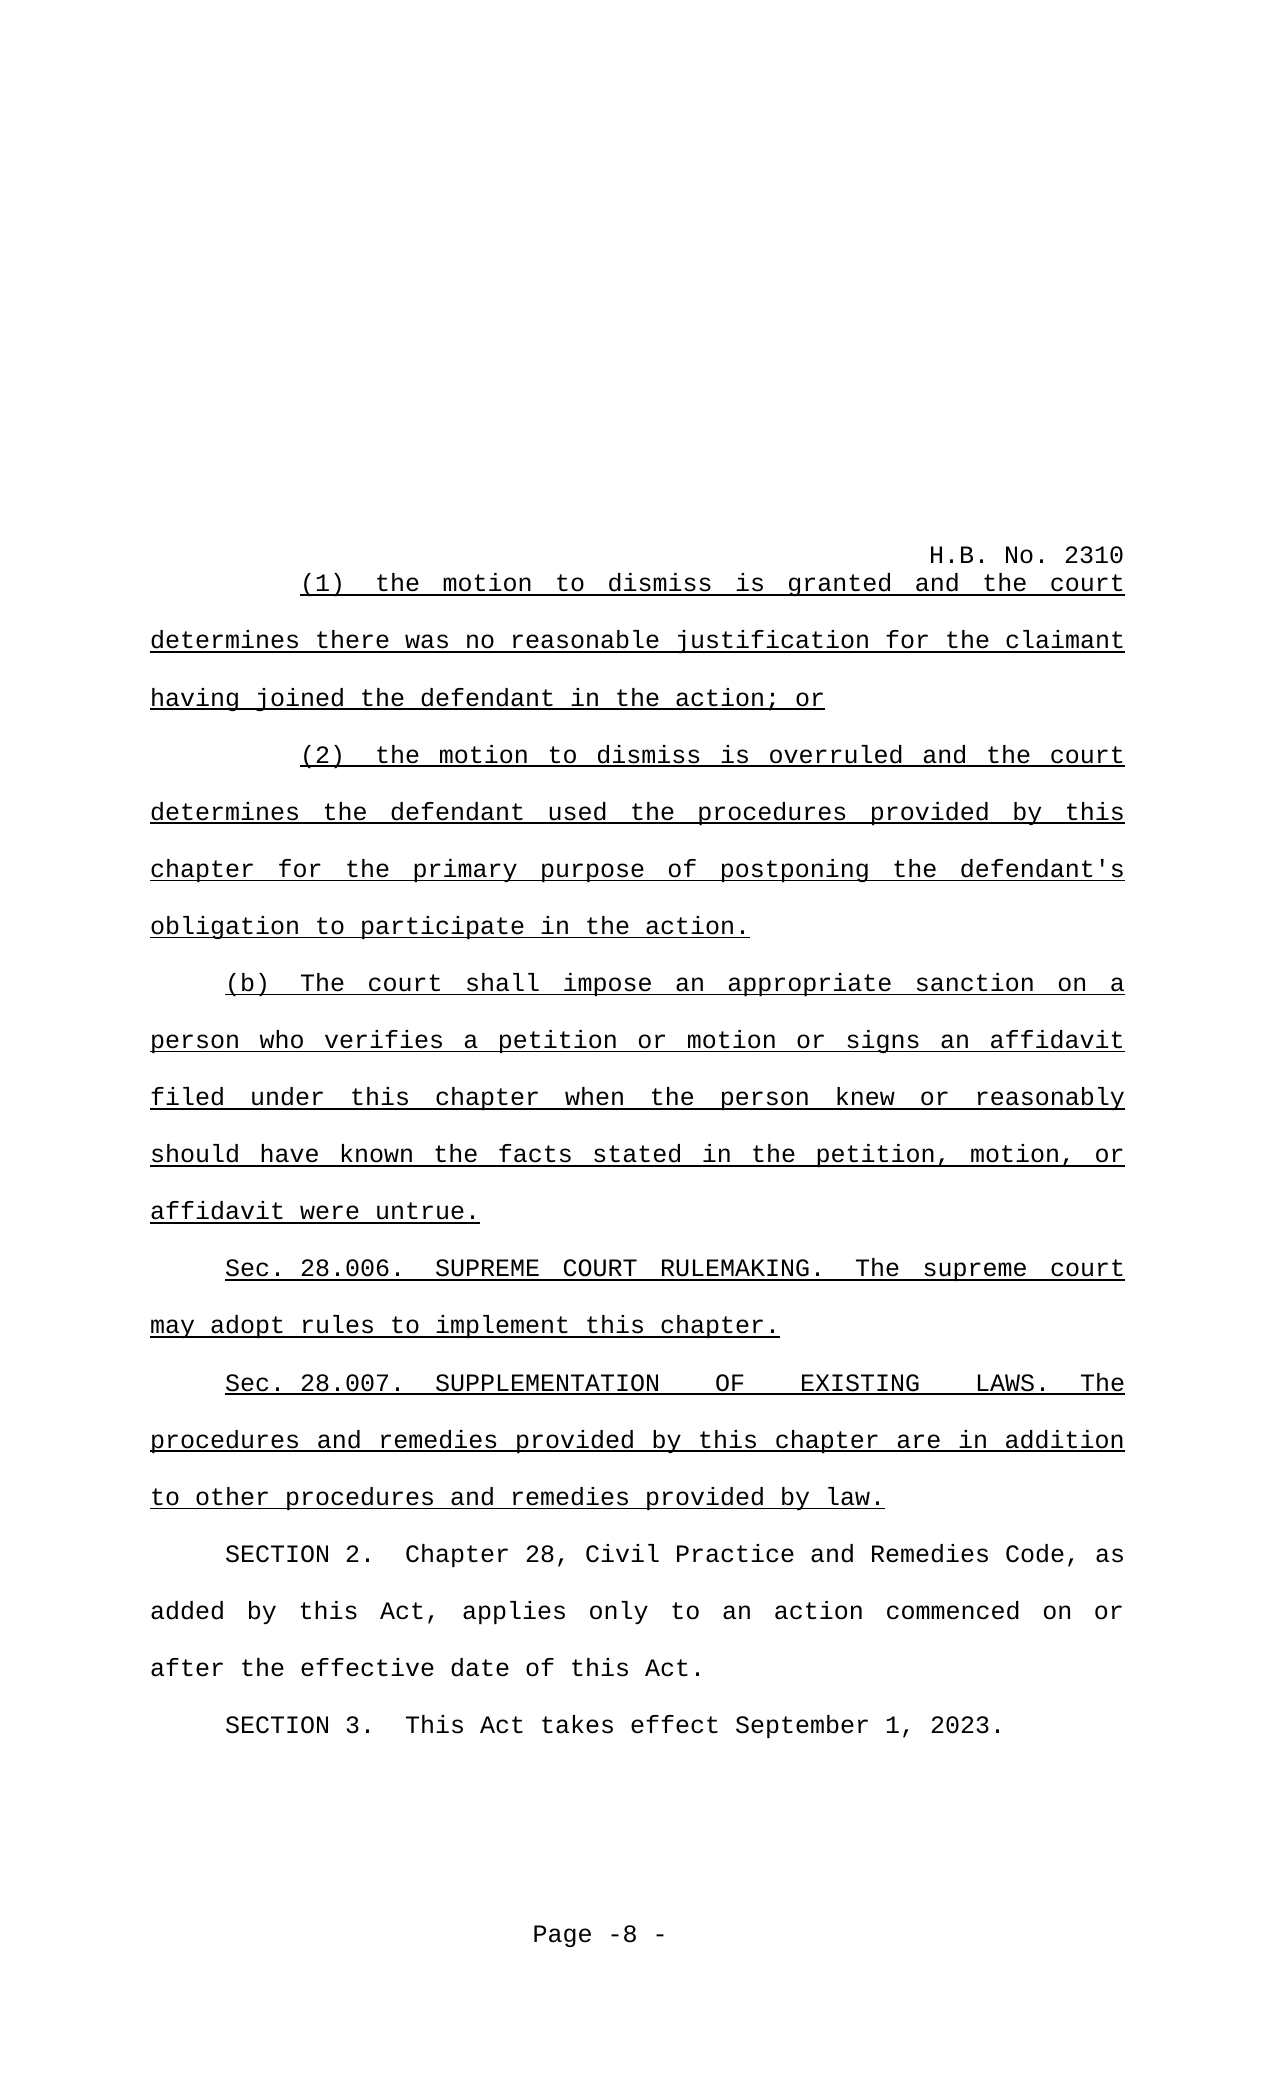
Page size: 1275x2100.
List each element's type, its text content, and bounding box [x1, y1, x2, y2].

text SECTION 2. Chapter 28, Civil Practice and Remedies Code, as added by this Act, applies only to an action commenced on or after the effective date of this Act. [150, 1541, 1125, 1684]
text Sec. 28.007. SUPPLEMENTATION OF EXISTING LAWS. The procedures and remedies provided by this chapter are in addition to other procedures and remedies provided by law. [150, 1452, 1125, 1513]
text SECTION 3. This Act takes effect September 1, 2023. [150, 1712, 1125, 1741]
text (2) the motion to dismiss is overruled and the court determines the defendant used the procedures provided by this chapter for the primary purpose of postponing the defendant's obligation to participate in the action. [150, 742, 1125, 822]
text (b) The court shall impose an appropriate sanction on a person who verifies a petition or motion or signs an affidavit filed under this chapter when the person knew or reasonably should have known the facts stated in the petition, motion, or affidavit were untrue. [150, 1110, 1125, 1165]
text (2) the motion to dismiss is overruled and the court determines the defendant used the procedures provided by this chapter for the primary purpose of postponing the defendant's obligation to participate in the action. [150, 881, 1125, 942]
text (b) The court shall impose an appropriate sanction on a person who verifies a petition or motion or signs an affidavit filed under this chapter when the person knew or reasonably should have known the facts stated in the petition, motion, or affidavit were untrue. [150, 1167, 1125, 1227]
text (b) The court shall impose an appropriate sanction on a person who verifies a petition or motion or signs an affidavit filed under this chapter when the person knew or reasonably should have known the facts stated in the petition, motion, or affidavit were untrue. [150, 970, 1125, 1051]
text (b) The court shall impose an appropriate sanction on a person who verifies a petition or motion or signs an affidavit filed under this chapter when the person knew or reasonably should have known the facts stated in the petition, motion, or affidavit were untrue. [150, 1052, 1125, 1108]
text Sec. 28.007. SUPPLEMENTATION OF EXISTING LAWS. The procedures and remedies provided by this chapter are in addition to other procedures and remedies provided by law. [150, 1370, 1125, 1450]
text (1) the motion to dismiss is granted and the court determines there was no reasonable justification for the claimant having joined the defendant in the action; or [150, 653, 1125, 713]
text (2) the motion to dismiss is overruled and the court determines the defendant used the procedures provided by this chapter for the primary purpose of postponing the defendant's obligation to participate in the action. [150, 824, 1125, 880]
text (1) the motion to dismiss is granted and the court determines there was no reasonable justification for the claimant having joined the defendant in the action; or [150, 571, 1125, 651]
text Sec. 28.006. SUPREME COURT RULEMAKING. The supreme court may adopt rules to implement this chapter. [150, 1256, 1125, 1341]
